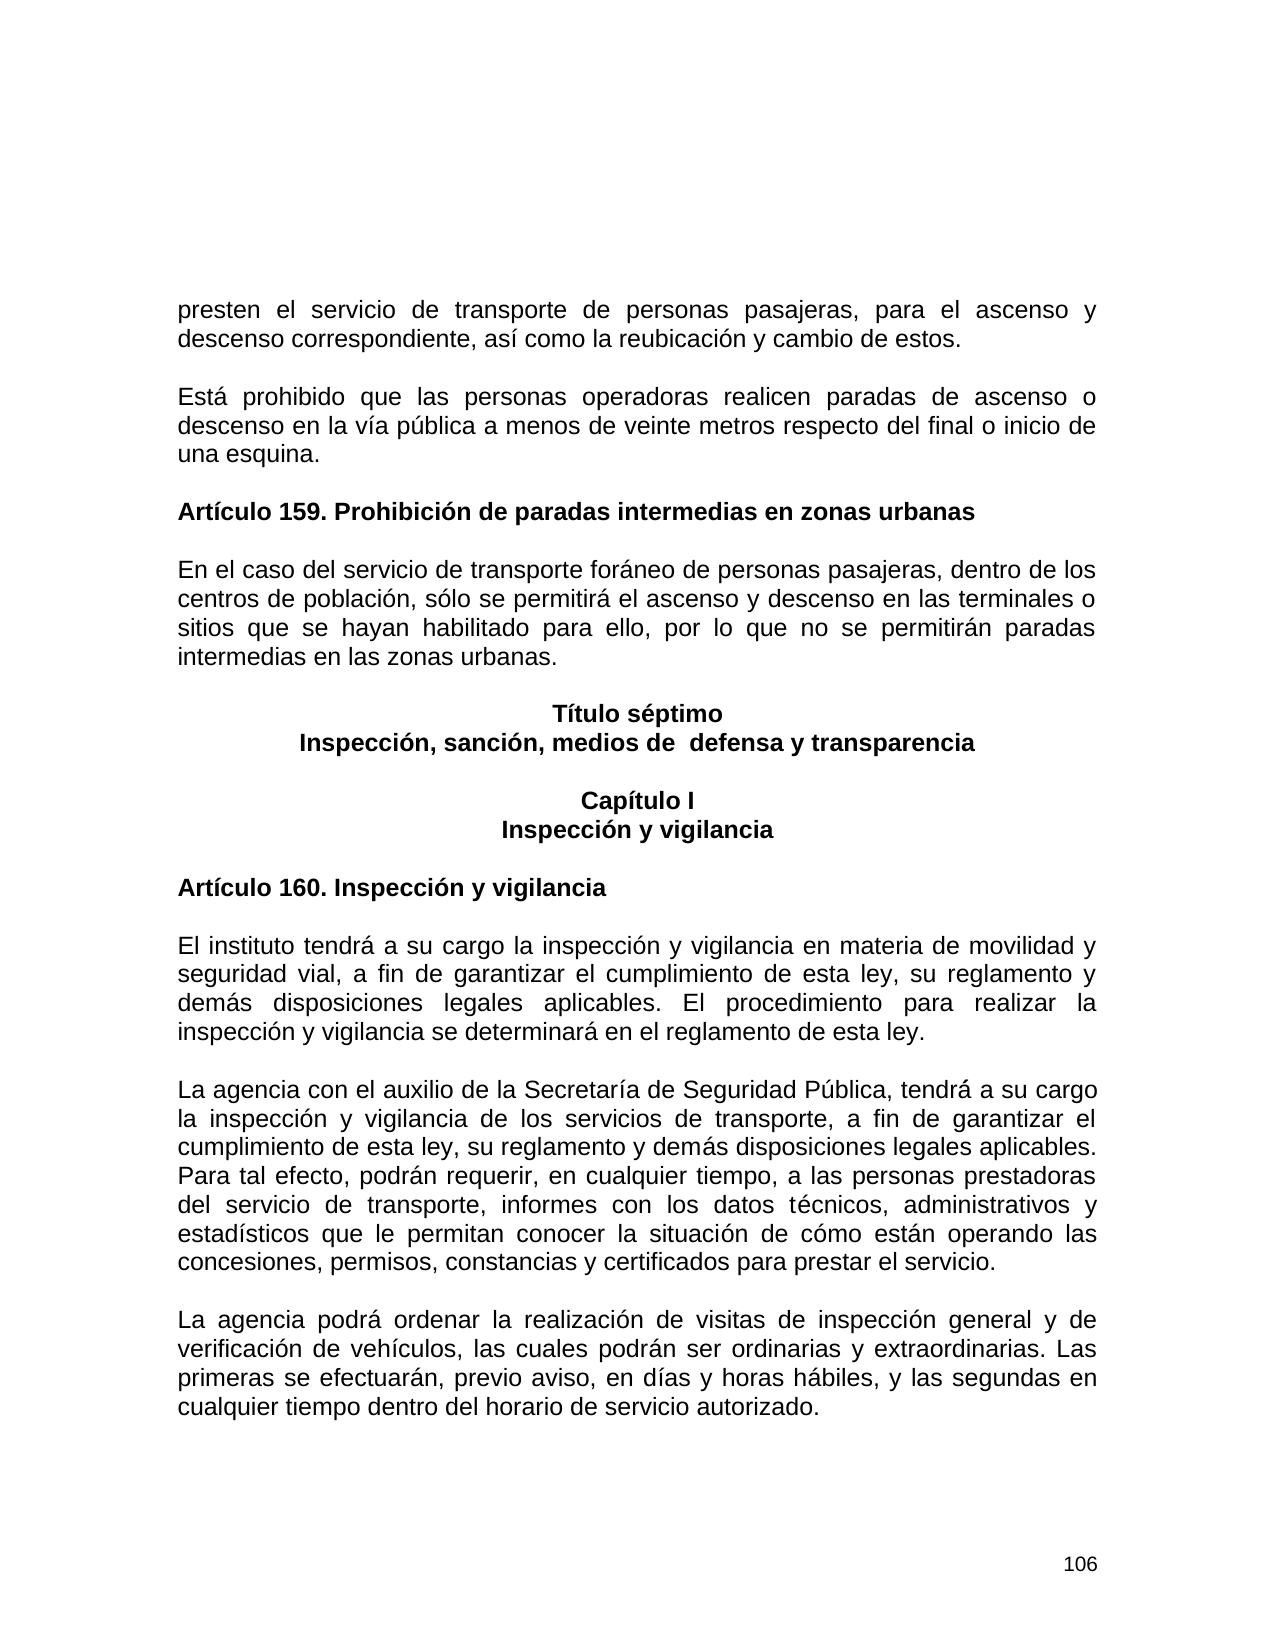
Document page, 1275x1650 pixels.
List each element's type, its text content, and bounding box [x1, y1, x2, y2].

text Artículo 160. Inspección y vigilancia [177, 873, 1098, 902]
text La agencia podrá ordenar la realización de visitas de inspección general y de verificación de vehículos, las cuales podrán ser ordinarias y extraordinarias. Las primeras se efectuarán, previo aviso, en días y horas hábiles, y las segundas en cualquier tiempo dentro del horario de servicio autorizado. [177, 1305, 1098, 1420]
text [177, 295, 1098, 353]
text Está prohibido que las personas operadoras realicen paradas de ascenso o descenso en la vía pública a menos de veinte metros respecto del final o inicio de una esquina. [177, 382, 1098, 468]
text Título séptimo Inspección, sanción, medios de defensa y transparencia [177, 699, 1098, 757]
text El instituto tendrá a su cargo la inspección y vigilancia en materia de movilidad y seguridad vial, a fin de garantizar el cumplimiento de esta ley, su reglamento y demás disposiciones legales aplicables. El procedimiento para realizar la inspección y vigilancia se determinará en el reglamento de esta ley. [177, 931, 1098, 1046]
text La agencia con el auxilio de la Secretaría de Seguridad Pública, tendrá́ a su cargo la inspección y vigilancia de los servicios de transporte, a fin de garantizar el cumplimiento de esta ley, su reglamento y demás disposiciones legales aplicables. Para tal efecto, podrán requerir, en cualquier tiempo, a las personas prestadoras del servicio de transporte, informes con los datos técnicos, administrativos y estadísticos que le permitan conocer la situación de cómo están operando las concesiones, permisos, constancias y certificados para prestar el servicio. [177, 1075, 1098, 1276]
text Artículo 159. Prohibición de paradas intermedias en zonas urbanas [177, 497, 1098, 526]
text Capítulo I Inspección y vigilancia [177, 786, 1098, 844]
text En el caso del servicio de transporte foráneo de personas pasajeras, dentro de los centros de población, sólo se permitirá el ascenso y descenso en las terminales o sitios que se hayan habilitado para ello, por lo que no se permitirán paradas intermedias en las zonas urbanas. [177, 555, 1098, 670]
